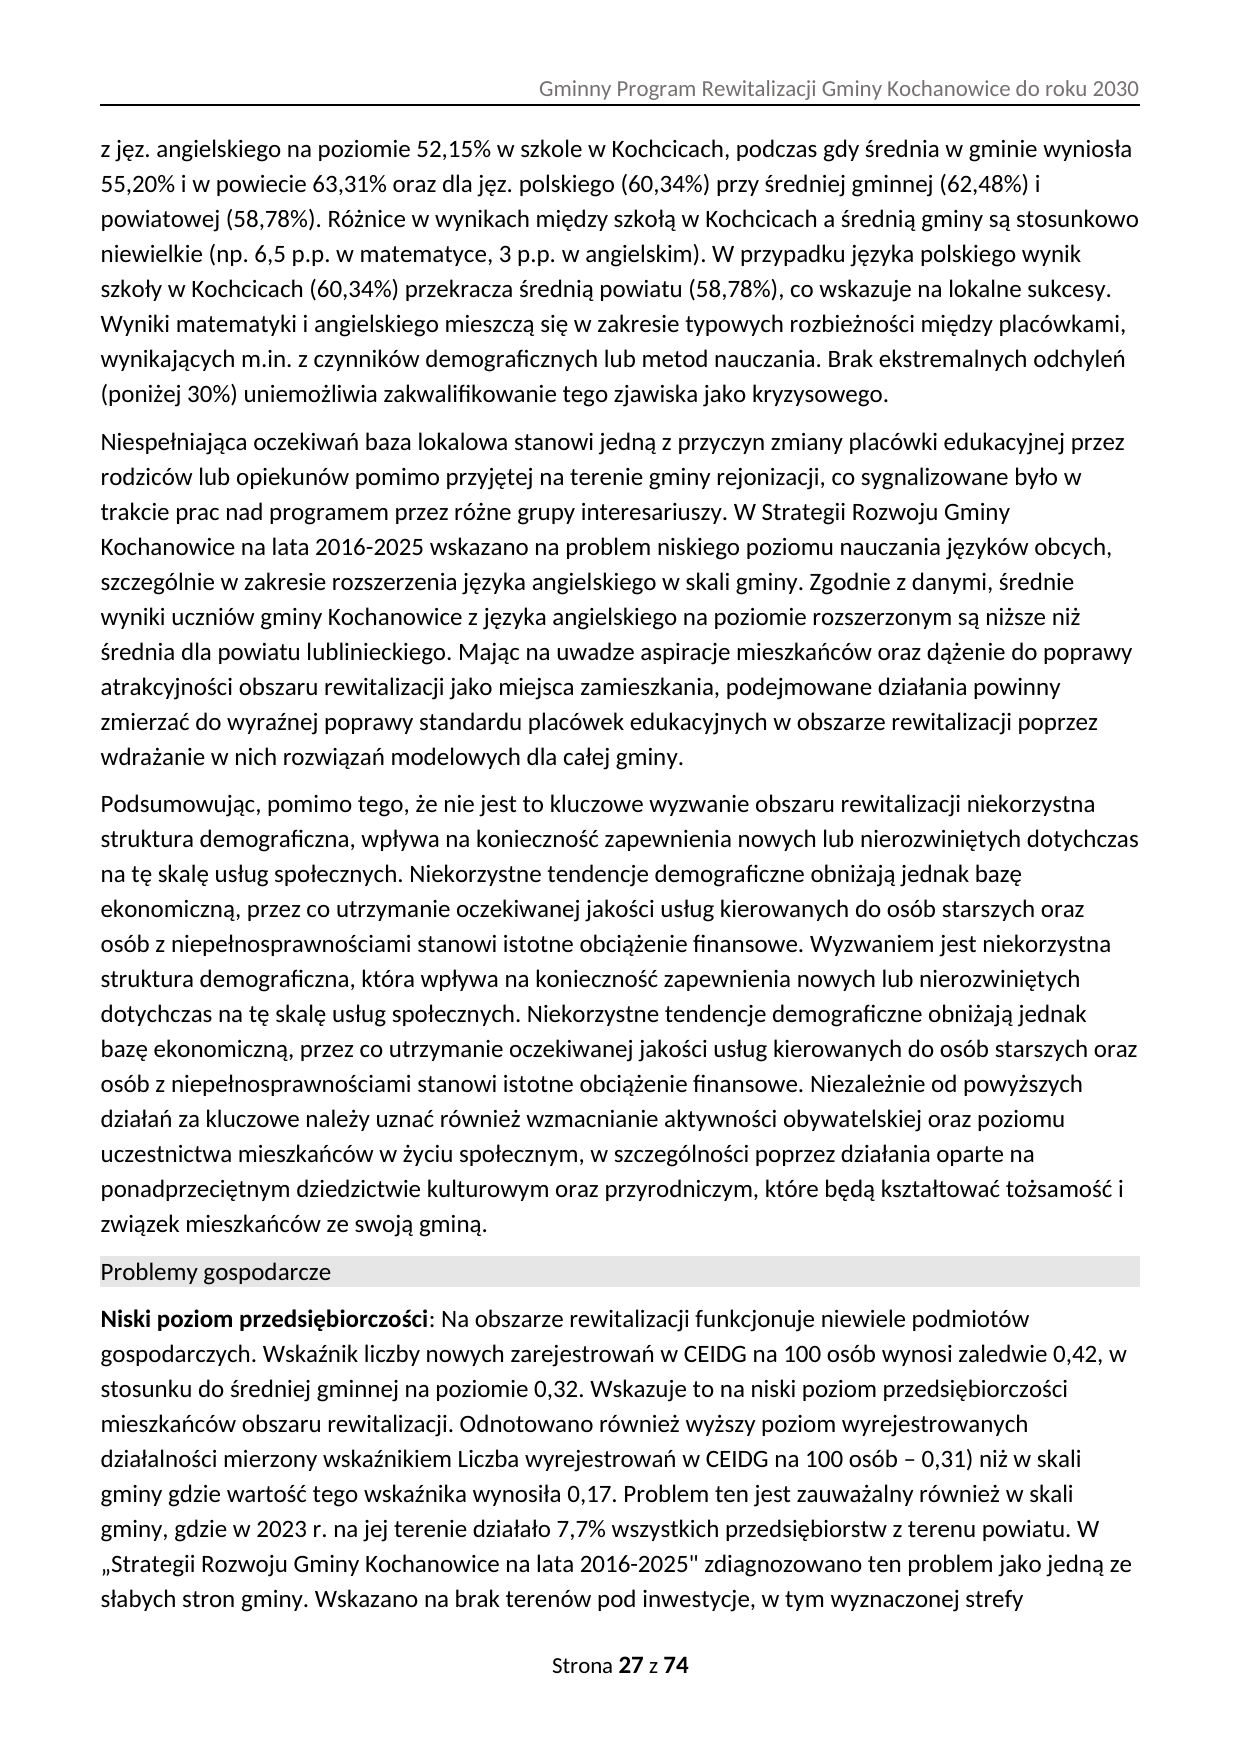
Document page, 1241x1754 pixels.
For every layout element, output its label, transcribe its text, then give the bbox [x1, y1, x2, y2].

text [100, 1303, 1140, 1614]
text Podsumowując, pomimo tego, że nie jest to kluczowe wyzwanie obszaru rewitalizacji niekorzystna struktura demograficzna, wpływa na konieczność zapewnienia nowych lub nierozwiniętych dotychczas na tę skalę usług społecznych. Niekorzystne tendencje demograficzne obniżają jednak bazę ekonomiczną, przez co utrzymanie oczekiwanej jakości usług kierowanych do osób starszych oraz osób z niepełnosprawnościami stanowi istotne obciążenie finansowe. Wyzwaniem jest niekorzystna struktura demograficzna, która wpływa na konieczność zapewnienia nowych lub nierozwiniętych dotychczas na tę skalę usług społecznych. Niekorzystne tendencje demograficzne obniżają jednak bazę ekonomiczną, przez co utrzymanie oczekiwanej jakości usług kierowanych do osób starszych oraz osób z niepełnosprawnościami stanowi istotne obciążenie finansowe. Niezależnie od powyższych działań za kluczowe należy uznać również wzmacnianie aktywności obywatelskiej oraz poziomu uczestnictwa mieszkańców w życiu społecznym, w szczególności poprzez działania oparte na ponadprzeciętnym dziedzictwie kulturowym oraz przyrodniczym, które będą kształtować tożsamość i związek mieszkańców ze swoją gminą. [100, 788, 1140, 1239]
text Niespełniająca oczekiwań baza lokalowa stanowi jedną z przyczyn zmiany placówki edukacyjnej przez rodziców lub opiekunów pomimo przyjętej na terenie gminy rejonizacji, co sygnalizowane było w trakcie prac nad programem przez różne grupy interesariuszy. W Strategii Rozwoju Gminy Kochanowice na lata 2016-2025 wskazano na problem niskiego poziomu nauczania języków obcych, szczególnie w zakresie rozszerzenia języka angielskiego w skali gminy. Zgodnie z danymi, średnie wyniki uczniów gminy Kochanowice z języka angielskiego na poziomie rozszerzonym są niższe niż średnia dla powiatu lublinieckiego. Mając na uwadze aspiracje mieszkańców oraz dążenie do poprawy atrakcyjności obszaru rewitalizacji jako miejsca zamieszkania, podejmowane działania powinny zmierzać do wyraźnej poprawy standardu placówek edukacyjnych w obszarze rewitalizacji poprzez wdrażanie w nich rozwiązań modelowych dla całej gminy. [100, 426, 1140, 772]
text Problemy gospodarcze [100, 1256, 1140, 1287]
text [100, 133, 1140, 409]
